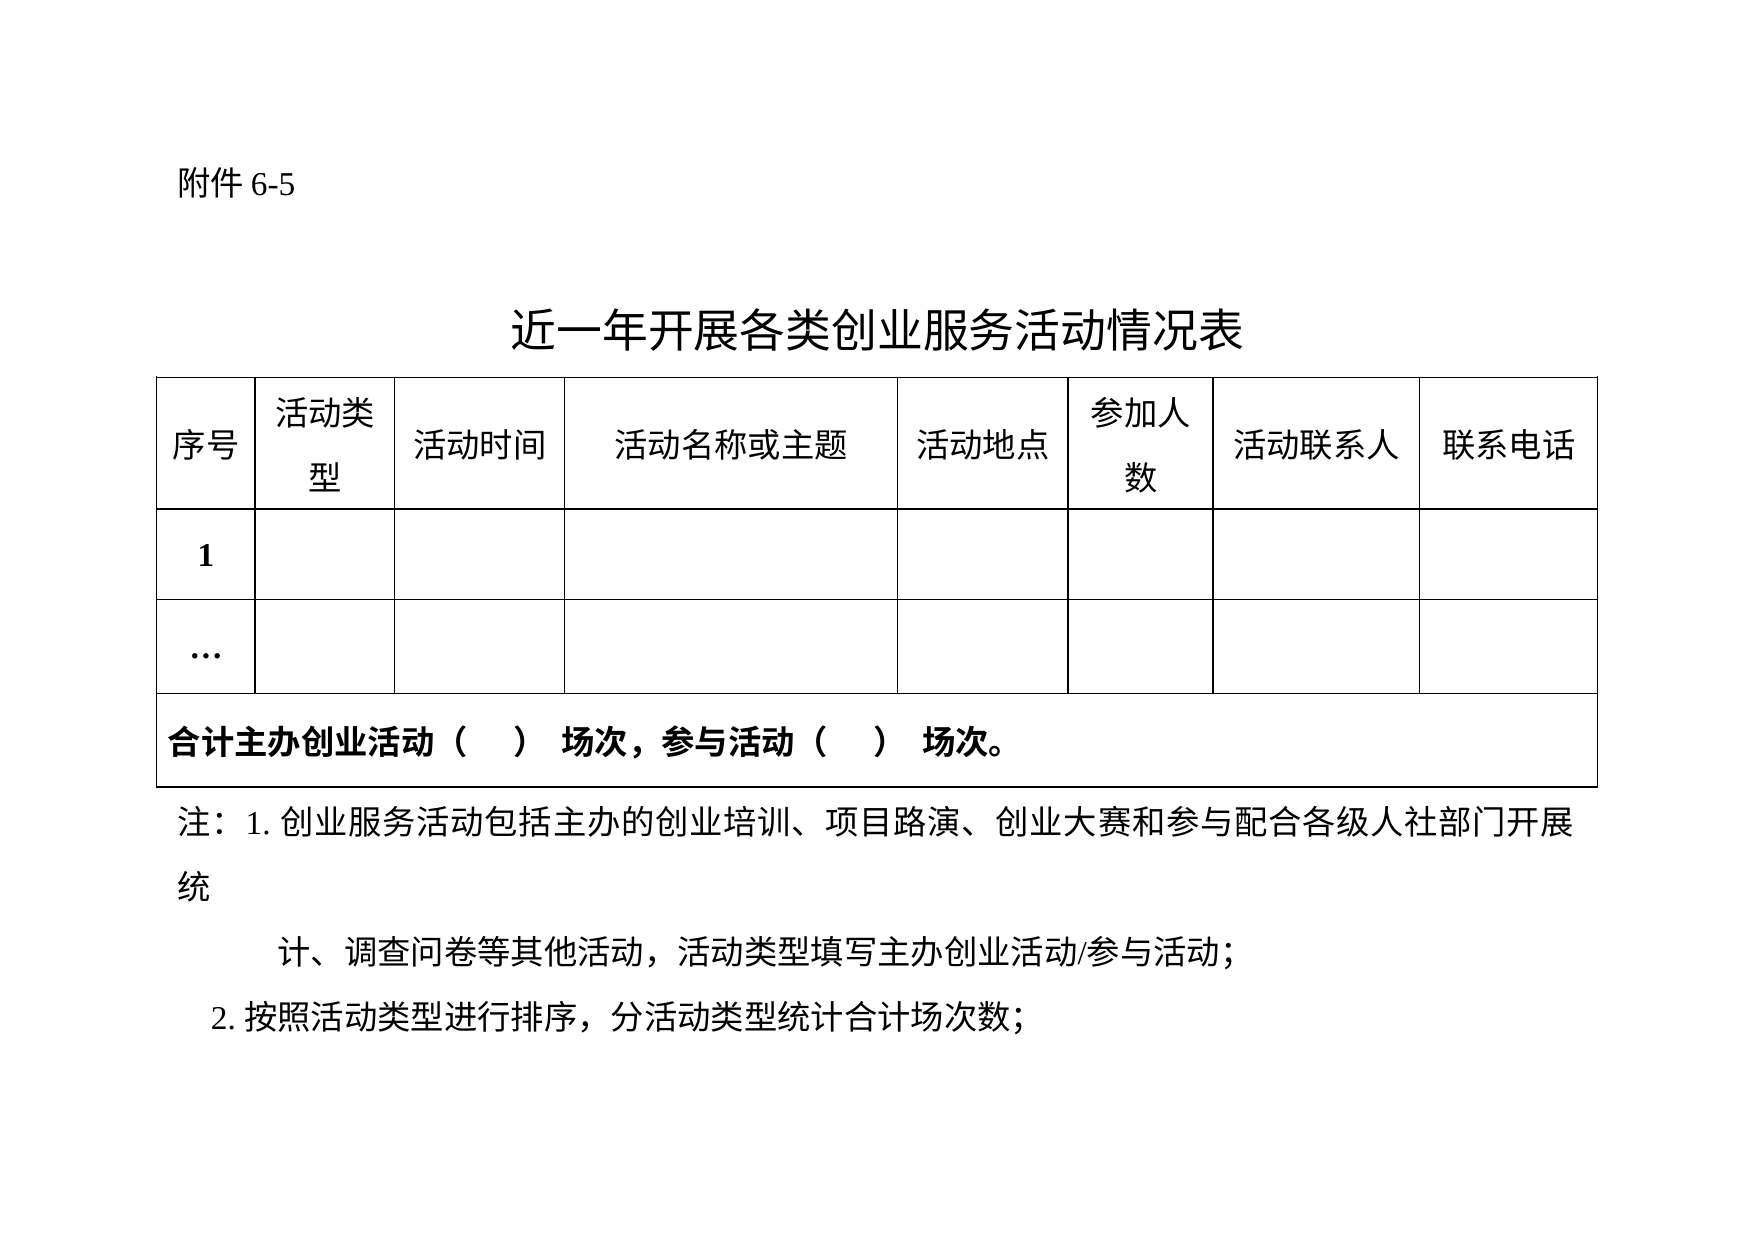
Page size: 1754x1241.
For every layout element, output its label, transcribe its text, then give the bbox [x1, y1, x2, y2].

table_cell [1069, 510, 1212, 599]
table_header 活动类型 [256, 378, 394, 508]
text 近一年开展各类创业服务活动情况表 [177, 279, 1577, 376]
table_cell [1214, 510, 1419, 599]
table_cell [1420, 600, 1597, 692]
text 2. 按照活动类型进行排序，分活动类型统计合计场次数； [177, 983, 1577, 1048]
table_header 序号 [157, 378, 254, 508]
table_cell [898, 600, 1067, 692]
table_cell [565, 600, 897, 692]
table_cell [898, 510, 1067, 599]
text 附件6-5 [177, 149, 1577, 214]
table_cell [1069, 600, 1212, 692]
table_header 参加人数 [1069, 378, 1212, 508]
text 注：1. 创业服务活动包括主办的创业培训、项目路演、创业大赛和参与配合各级人社部门开展统 [177, 788, 1577, 918]
table_cell [256, 600, 394, 692]
table_cell [565, 510, 897, 599]
table_cell 合计主办创业活动（ ） 场次，参与活动（ ） 场次。 [157, 694, 1597, 786]
table_cell 1 [157, 510, 254, 599]
table_cell … [157, 600, 254, 692]
table_cell [395, 600, 564, 692]
table_header 活动时间 [395, 378, 564, 508]
table_cell [256, 510, 394, 599]
table_cell [1420, 510, 1597, 599]
table_header 活动名称或主题 [565, 378, 897, 508]
table_header 联系电话 [1420, 378, 1597, 508]
table_cell [395, 510, 564, 599]
text 计、调查问卷等其他活动，活动类型填写主办创业活动/参与活动； [177, 918, 1577, 983]
table_header 活动联系人 [1214, 378, 1419, 508]
table_cell [1214, 600, 1419, 692]
table_header 活动地点 [898, 378, 1067, 508]
